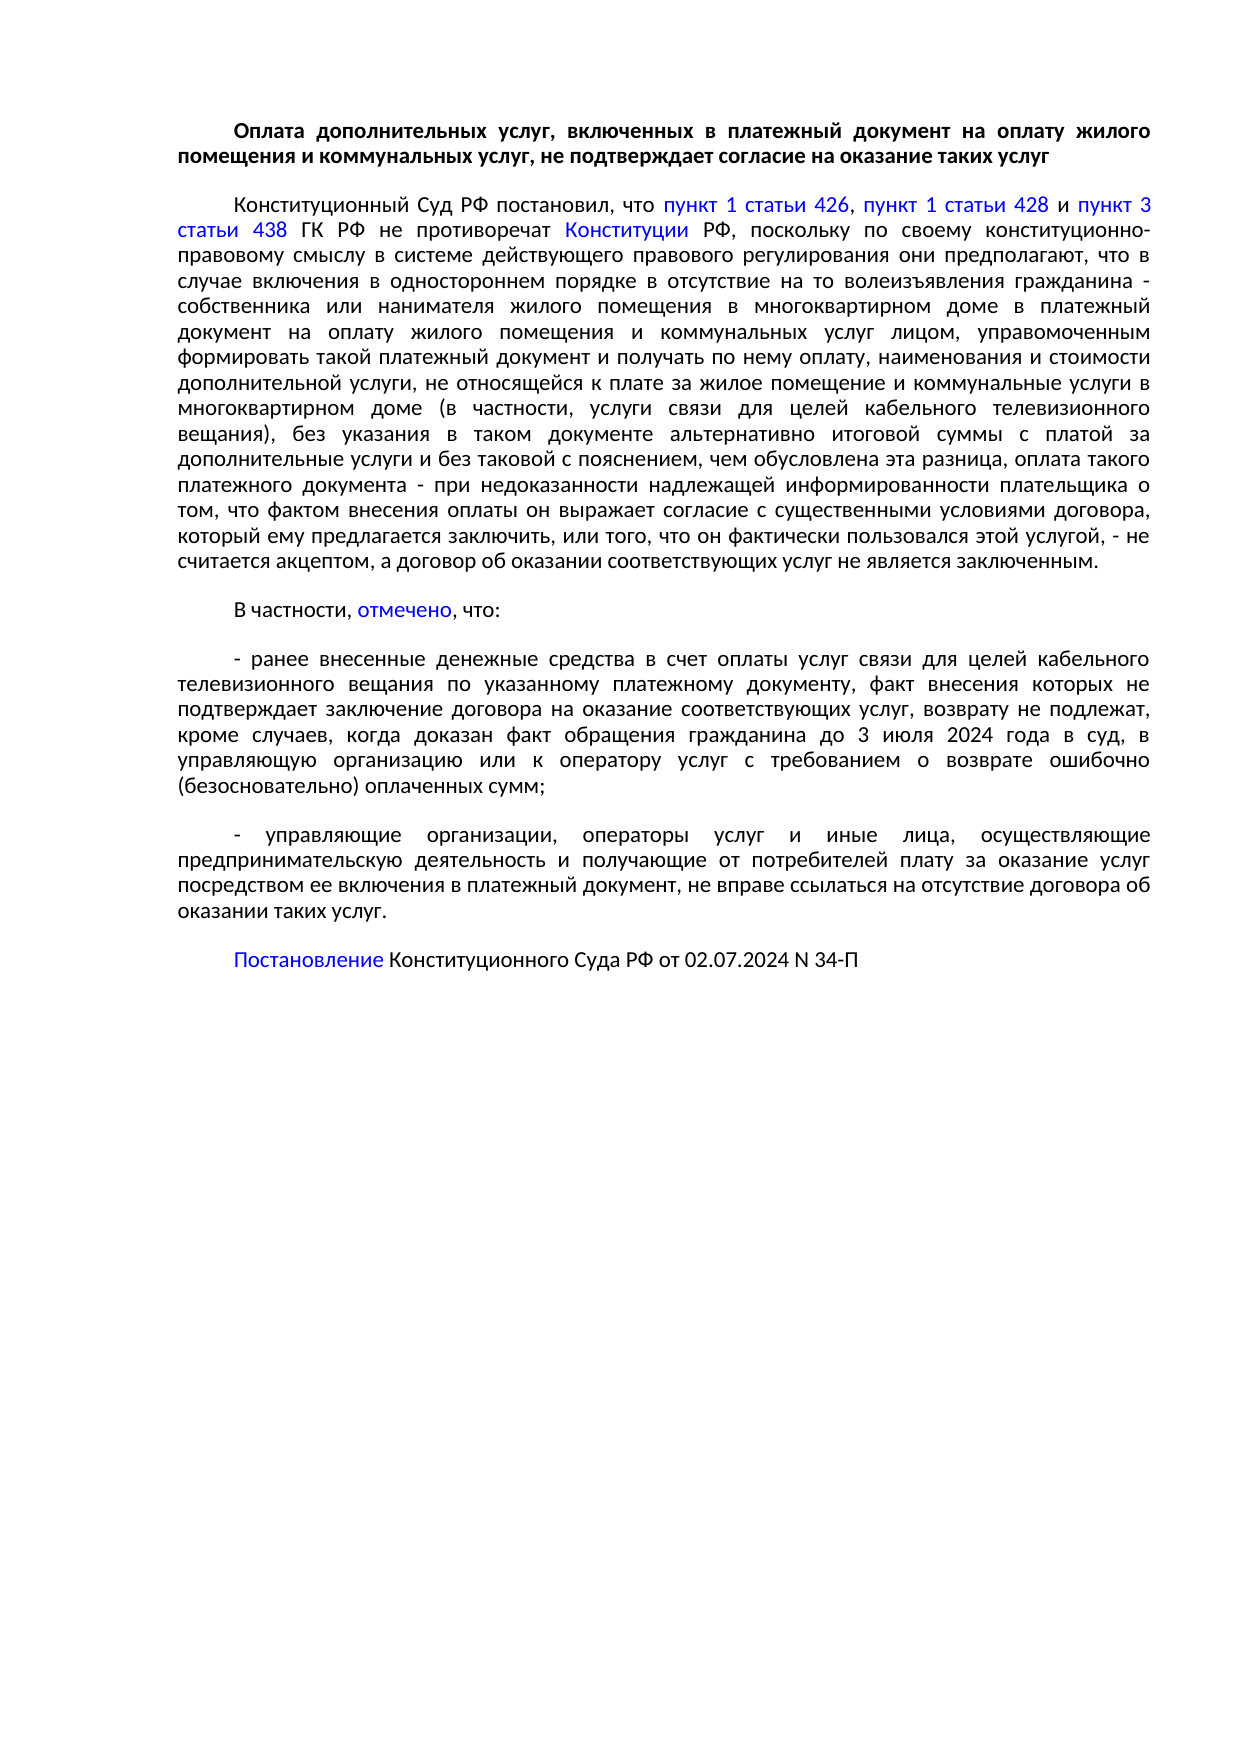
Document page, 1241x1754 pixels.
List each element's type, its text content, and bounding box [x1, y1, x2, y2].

text - управляющие организации, операторы услуг и иные лица, осуществляющие предпринимательскую деятельность и получающие от потребителей плату за оказание услуг посредством ее включения в платежный документ, не вправе ссылаться на отсутствие договора об оказании таких услуг. [177, 822, 1152, 924]
text В частности, отмечено, что: [177, 598, 1152, 623]
text Оплата дополнительных услуг, включенных в платежный документ на оплату жилого помещения и коммунальных услуг, не подтверждает согласие на оказание таких услуг [177, 118, 1152, 169]
text Конституционный Суд РФ постановил, что пункт 1 статьи 426, пункт 1 статьи 428 и пункт 3 статьи 438 ГК РФ не противоречат Конституции РФ, поскольку по своему конституционно-правовому смыслу в системе действующего правового регулирования они предполагают, что в случае включения в одностороннем порядке в отсутствие на то волеизъявления гражданина - собственника или нанимателя жилого помещения в многоквартирном доме в платежный документ на оплату жилого помещения и коммунальных услуг лицом, управомоченным формировать такой платежный документ и получать по нему оплату, наименования и стоимости дополнительной услуги, не относящейся к плате за жилое помещение и коммунальные услуги в многоквартирном доме (в частности, услуги связи для целей кабельного телевизионного вещания), без указания в таком документе альтернативно итоговой суммы с платой за дополнительные услуги и без таковой с пояснением, чем обусловлена эта разница, оплата такого платежного документа - при недоказанности надлежащей информированности плательщика о том, что фактом внесения оплаты он выражает согласие с существенными условиями договора, который ему предлагается заключить, или того, что он фактически пользовался этой услугой, - не считается акцептом, а договор об оказании соответствующих услуг не является заключенным. [177, 192, 1152, 575]
text Постановление Конституционного Суда РФ от 02.07.2024 N 34-П [233, 947, 1152, 972]
text - ранее внесенные денежные средства в счет оплаты услуг связи для целей кабельного телевизионного вещания по указанному платежному документу, факт внесения которых не подтверждает заключение договора на оказание соответствующих услуг, возврату не подлежат, кроме случаев, когда доказан факт обращения гражданина до 3 июля 2024 года в суд, в управляющую организацию или к оператору услуг с требованием о возврате ошибочно (безосновательно) оплаченных сумм; [177, 646, 1152, 799]
